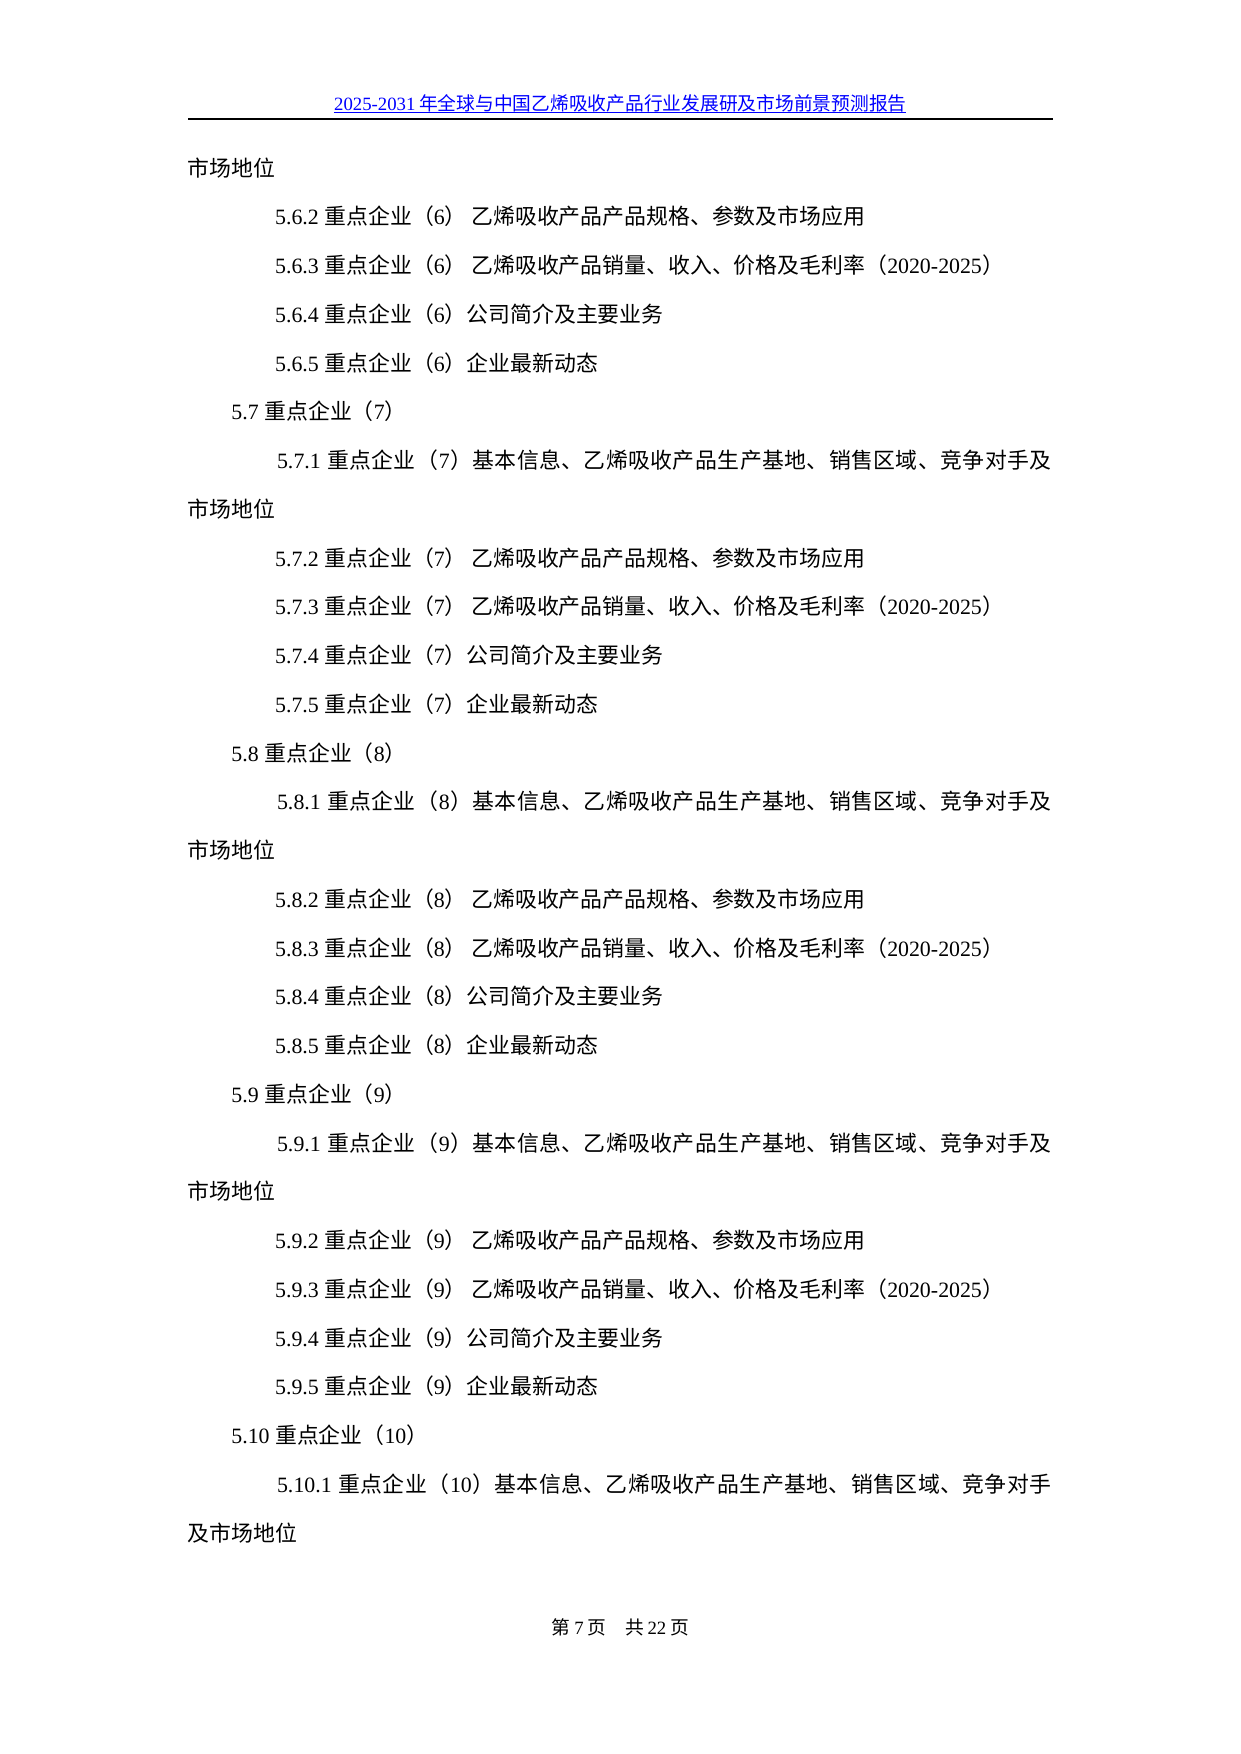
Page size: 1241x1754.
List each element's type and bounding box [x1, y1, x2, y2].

text [187, 150, 1053, 1548]
